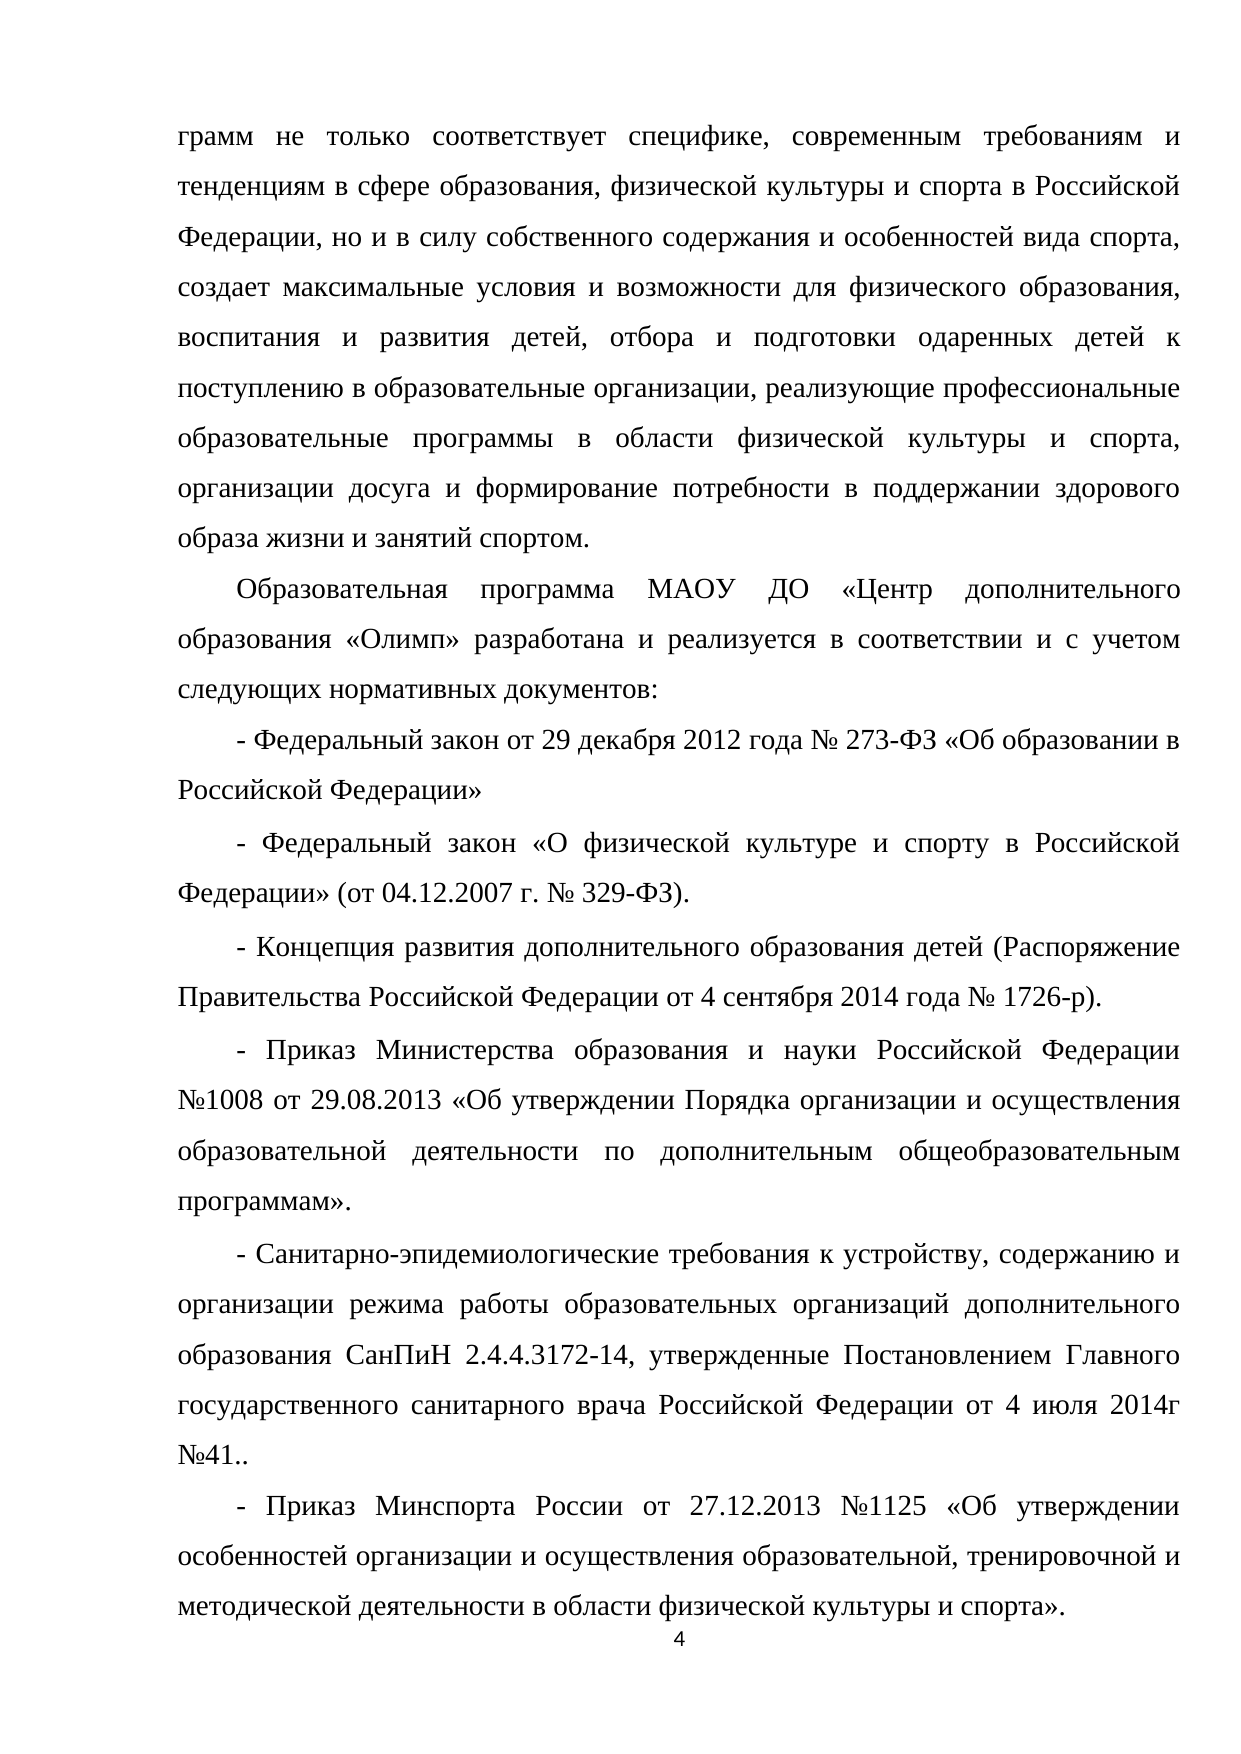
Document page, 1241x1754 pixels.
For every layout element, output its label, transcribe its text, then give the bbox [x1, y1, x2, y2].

text - Федеральный закон «О физической культуре и спорту в Российской Федерации» (от 04.12.2007 г. № 329-ФЗ). [177, 825, 1181, 909]
text - Санитарно-эпидемиологические требования к устройству, содержанию и организации режима работы образовательных организаций дополнительного образования СанПиН 2.4.4.3172-14, утвержденные Постановлением Главного государственного санитарного врача Российской Федерации от 4 июля 2014г №41.. [177, 1236, 1181, 1471]
text грамм не только соответствует специфике, современным требованиям и тенденциям в сфере образования, физической культуры и спорта в Российской Федерации, но и в силу собственного содержания и особенностей вида спорта, создает максимальные условия и возможности для физического образования, воспитания и развития детей, отбора и подготовки одаренных детей к поступлению в образовательные организации, реализующие профессиональные образовательные программы в области физической культуры и спорта, организации досуга и формирование потребности в поддержании здорового образа жизни и занятий спортом. [177, 118, 1181, 554]
text - Концепция развития дополнительного образования детей (Распоряжение Правительства Российской Федерации от 4 сентября 2014 года № 1726-р). [177, 929, 1181, 1013]
text Образовательная программа МАОУ ДО «Центр дополнительного образования «Олимп» разработана и реализуется в соответствии и с учетом следующих нормативных документов: [177, 571, 1181, 705]
text - Приказ Минспорта России от 27.12.2013 №1125 «Об утверждении особенностей организации и осуществления образовательной, тренировочной и методической деятельности в области физической культуры и спорта». [177, 1488, 1181, 1622]
text - Федеральный закон от 29 декабря 2012 года № 273-ФЗ «Об образовании в Российской Федерации» [177, 722, 1181, 806]
text - Приказ Министерства образования и науки Российской Федерации №1008 от 29.08.2013 «Об утверждении Порядка организации и осуществления образовательной деятельности по дополнительным общеобразовательным программам». [177, 1032, 1181, 1217]
